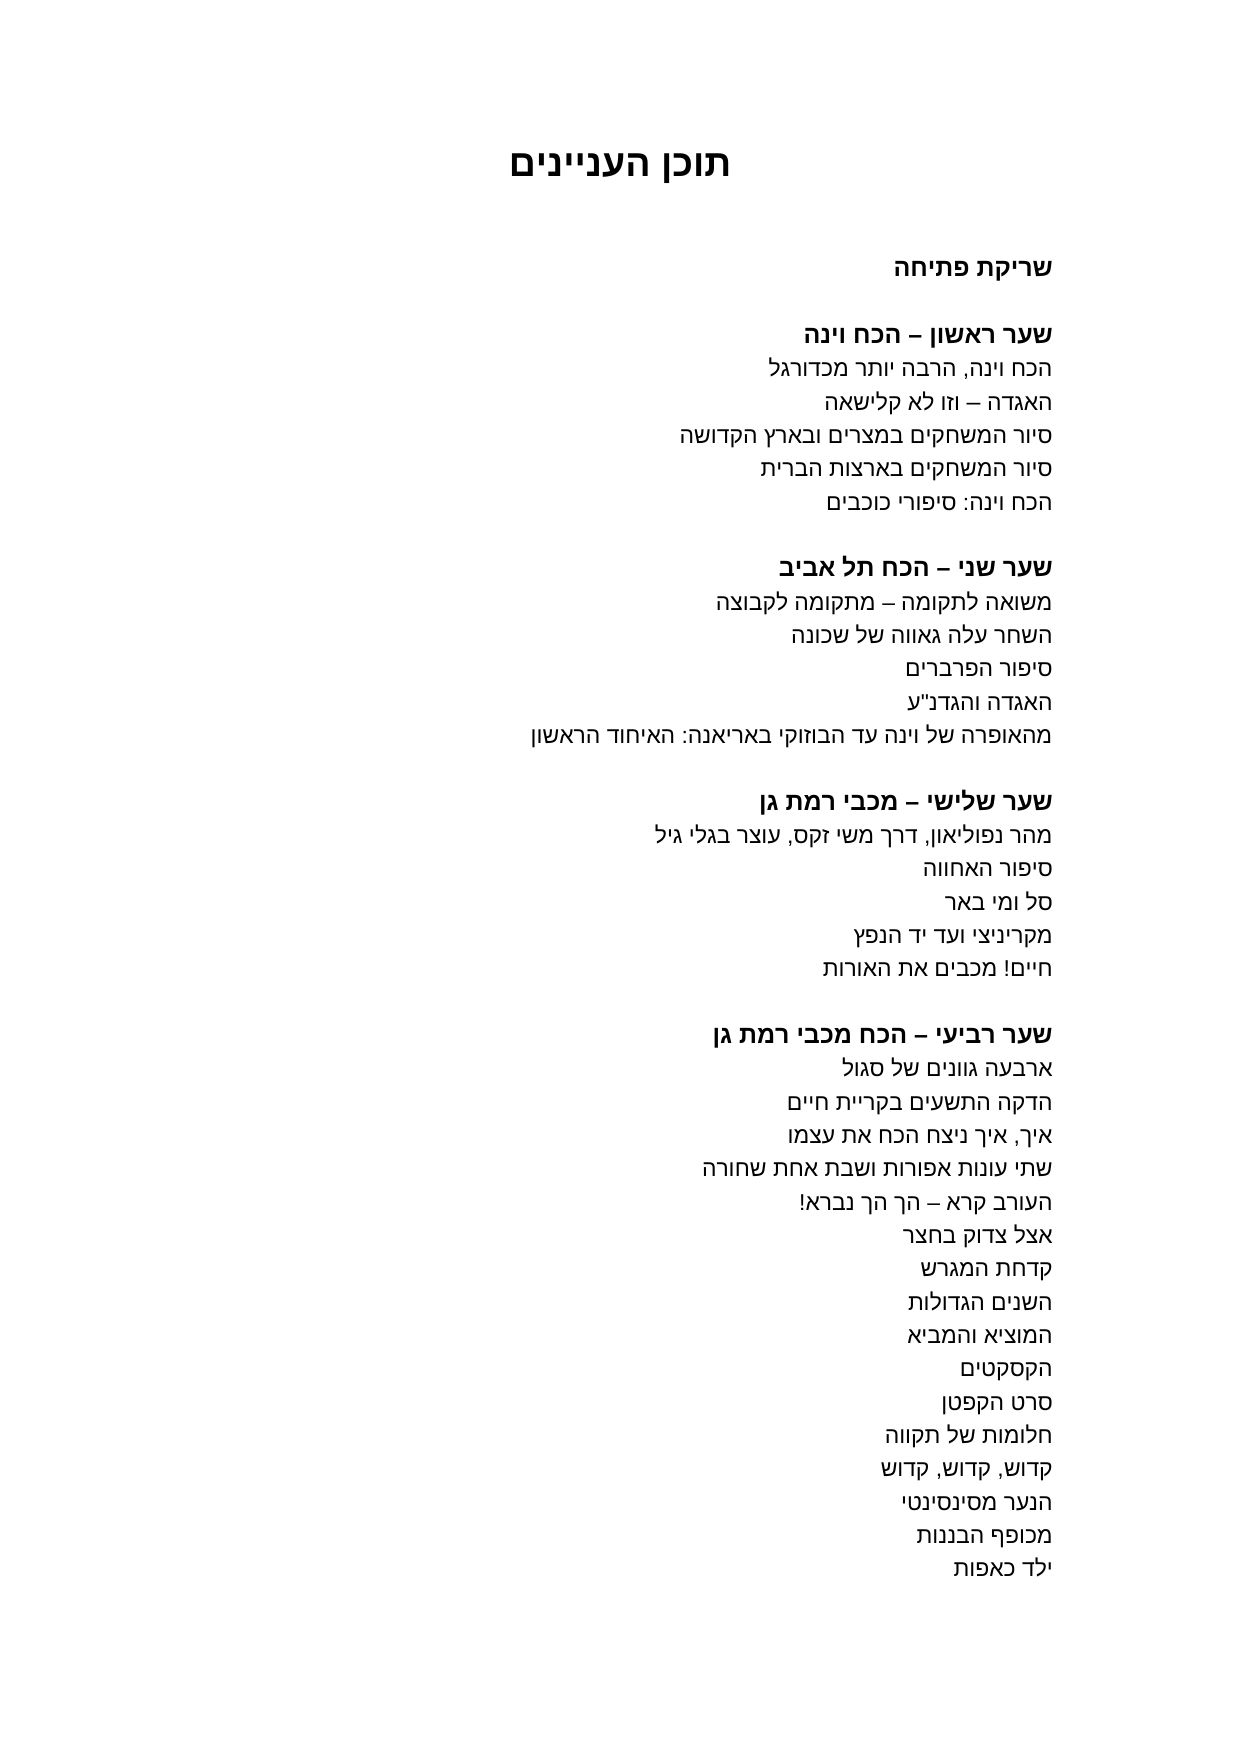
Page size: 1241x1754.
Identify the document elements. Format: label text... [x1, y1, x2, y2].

text המוציא והמביא [187, 1317, 1053, 1350]
text העורב קרא – הך הך נברא! [187, 1183, 1053, 1217]
text שער שלישי – מכבי רמת גן [187, 783, 1053, 817]
text ילד כאפות [187, 1550, 1053, 1583]
text האגדה – וזו לא קלישאה [187, 383, 1053, 417]
text סיפור האחווה [187, 850, 1053, 883]
text איך, איך ניצח הכח את עצמו [187, 1117, 1053, 1150]
text סרט הקפטן [187, 1383, 1053, 1417]
text שער רביעי – הכח מכבי רמת גן [187, 1017, 1053, 1050]
text האגדה והגדנ"ע [187, 683, 1053, 717]
text הכח וינה, הרבה יותר מכדורגל [187, 350, 1053, 383]
text משואה לתקומה – מתקומה לקבוצה [187, 583, 1053, 617]
text שער ראשון – הכח וינה [187, 317, 1053, 350]
text הנער מסינסינטי [187, 1483, 1053, 1517]
text מקריניצי ועד יד הנפץ [187, 917, 1053, 950]
text אצל צדוק בחצר [187, 1217, 1053, 1250]
text מהאופרה של וינה עד הבוזוקי באריאנה: האיחוד הראשון [187, 717, 1053, 750]
text מכופף הבננות [187, 1517, 1053, 1550]
text קדוש, קדוש, קדוש [187, 1450, 1053, 1483]
text מהר נפוליאון, דרך משי זקס, עוצר בגלי גיל [187, 817, 1053, 850]
text השחר עלה גאווה של שכונה [187, 617, 1053, 650]
text ארבעה גוונים של סגול [187, 1050, 1053, 1083]
text שריקת פתיחה [187, 250, 1053, 283]
text תוכן העניינים [187, 150, 1053, 183]
text חלומות של תקווה [187, 1417, 1053, 1450]
text חיים! מכבים את האורות [187, 950, 1053, 983]
text שתי עונות אפורות ושבת אחת שחורה [187, 1150, 1053, 1183]
text הכח וינה: סיפורי כוכבים [187, 483, 1053, 517]
text סיור המשחקים בארצות הברית [187, 450, 1053, 483]
text סל ומי באר [187, 883, 1053, 917]
text סיור המשחקים במצרים ובארץ הקדושה [187, 417, 1053, 450]
text סיפור הפרברים [187, 650, 1053, 683]
text קדחת המגרש [187, 1250, 1053, 1283]
text השנים הגדולות [187, 1283, 1053, 1317]
subtitle שער שני – הכח תל אביב [187, 550, 1053, 583]
text הדקה התשעים בקריית חיים [187, 1083, 1053, 1117]
text הקסקטים [187, 1350, 1053, 1383]
